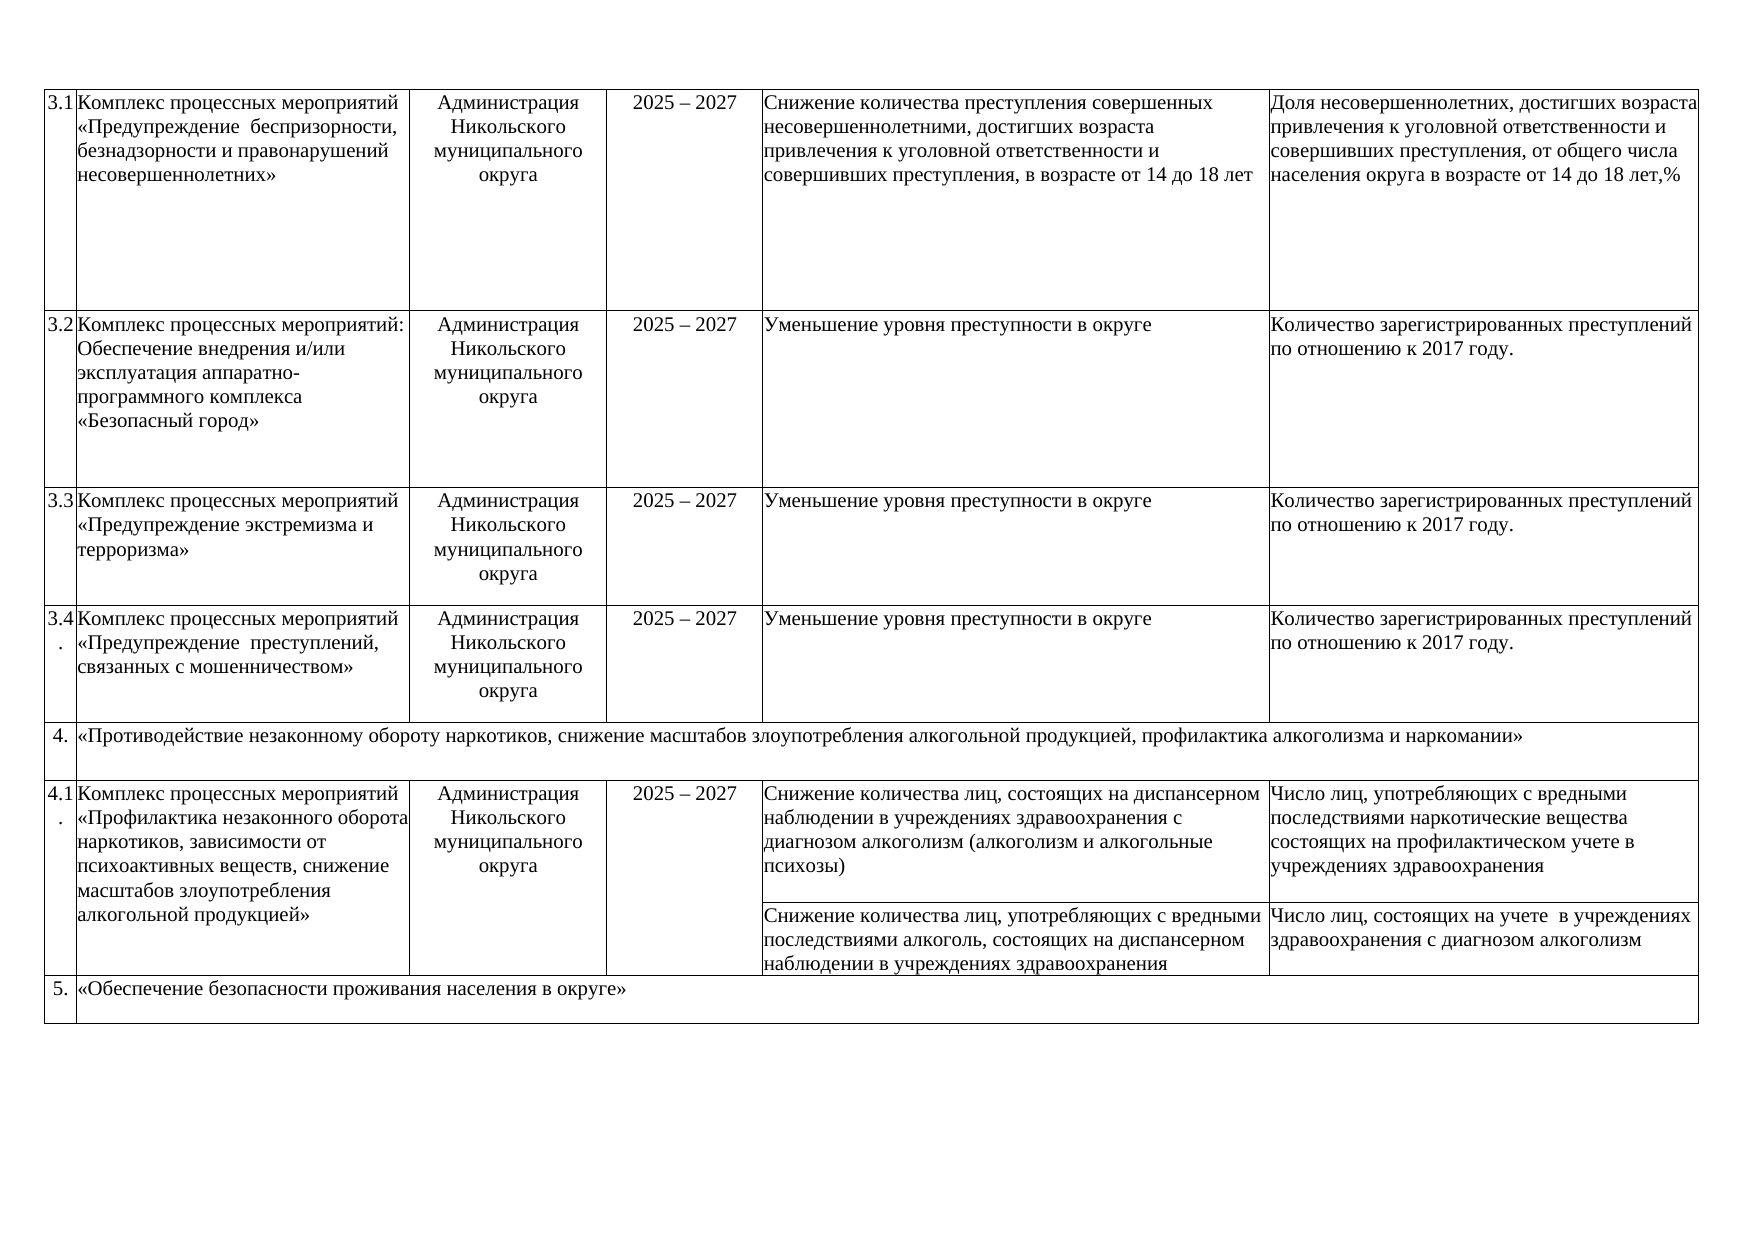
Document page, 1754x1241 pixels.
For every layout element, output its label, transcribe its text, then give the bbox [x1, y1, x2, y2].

table_cell Комплекс процессных мероприятий «Предупреждение беспризорности, безнадзорности и правонарушений несовершеннолетних» [77, 90, 409, 310]
table_cell 2025 – 2027 [607, 781, 762, 975]
table_cell Комплекс процессных мероприятий: Обеспечение внедрения и/или эксплуатация аппаратно-программного комплекса «Безопасный город» [77, 311, 409, 487]
table_cell «Противодействие незаконному обороту наркотиков, снижение масштабов злоупотребления алкогольной продукцией, профилактика алкоголизма и наркомании» [77, 723, 1698, 780]
table_cell Количество зарегистрированных преступлений по отношению к 2017 году. [1270, 488, 1698, 604]
table_cell 3.3 [45, 488, 76, 604]
table_cell 3.4. [45, 606, 76, 722]
table_cell Cнижение количества лиц, употребляющих с вредными последствиями алкоголь, состоящих на диспансерном наблюдении в учреждениях здравоохранения [763, 903, 1269, 975]
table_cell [410, 781, 606, 975]
table_cell 4.1. [45, 781, 76, 975]
table_cell 2025 – 2027 [607, 488, 762, 604]
table_cell Доля несовершеннолетних, достигших возраста привлечения к уголовной ответственности и совершивших преступления, от общего числа населения округа в возрасте от 14 до 18 лет,% [1270, 90, 1698, 310]
table_cell Число лиц, употребляющих с вредными последствиями наркотические вещества состоящих на профилактическом учете в учреждениях здравоохранения [1270, 781, 1698, 902]
table_cell «Обеспечение безопасности проживания населения в округе» [77, 976, 1698, 1023]
table_cell Администрация Никольского муниципального округа [410, 606, 606, 722]
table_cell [410, 90, 606, 310]
table_cell Количество зарегистрированных преступлений по отношению к 2017 году. [1270, 311, 1698, 487]
table_cell 4. [45, 723, 76, 780]
table_cell 3.1 [45, 90, 76, 310]
table_cell 5. [45, 976, 76, 1023]
table_cell 2025 – 2027 [607, 90, 762, 310]
table_cell Комплекс процессных мероприятий «Предупреждение преступлений, связанных с мошенничеством» [77, 606, 409, 722]
table_cell Уменьшение уровня преступности в округе [763, 606, 1269, 722]
table_cell Администрация Никольского муниципального округа [410, 311, 606, 487]
table_cell Число лиц, состоящих на учете в учреждениях здравоохранения с диагнозом алкоголизм [1270, 903, 1698, 975]
table_cell Администрация Никольского муниципального округа [410, 488, 606, 604]
table_cell Количество зарегистрированных преступлений по отношению к 2017 году. [1270, 606, 1698, 722]
table_cell Уменьшение уровня преступности в округе [763, 488, 1269, 604]
table_cell Снижение количества преступления совершенных несовершеннолетними, достигших возраста привлечения к уголовной ответственности и совершивших преступления, в возрасте от 14 до 18 лет [763, 90, 1269, 310]
table_cell Уменьшение уровня преступности в округе [763, 311, 1269, 487]
table_cell 2025 – 2027 [607, 311, 762, 487]
table_cell 2025 – 2027 [607, 606, 762, 722]
table_cell 3.2 [45, 311, 76, 487]
table_cell Cнижение количества лиц, состоящих на диспансерном наблюдении в учреждениях здравоохранения с диагнозом алкоголизм (алкоголизм и алкогольные психозы) [763, 781, 1269, 902]
table_cell Комплекс процессных мероприятий «Профилактика незаконного оборота наркотиков, зависимости от психоактивных веществ, снижение масштабов злоупотребления алкогольной продукцией» [77, 781, 409, 975]
table_cell Комплекс процессных мероприятий «Предупреждение экстремизма и терроризма» [77, 488, 409, 604]
